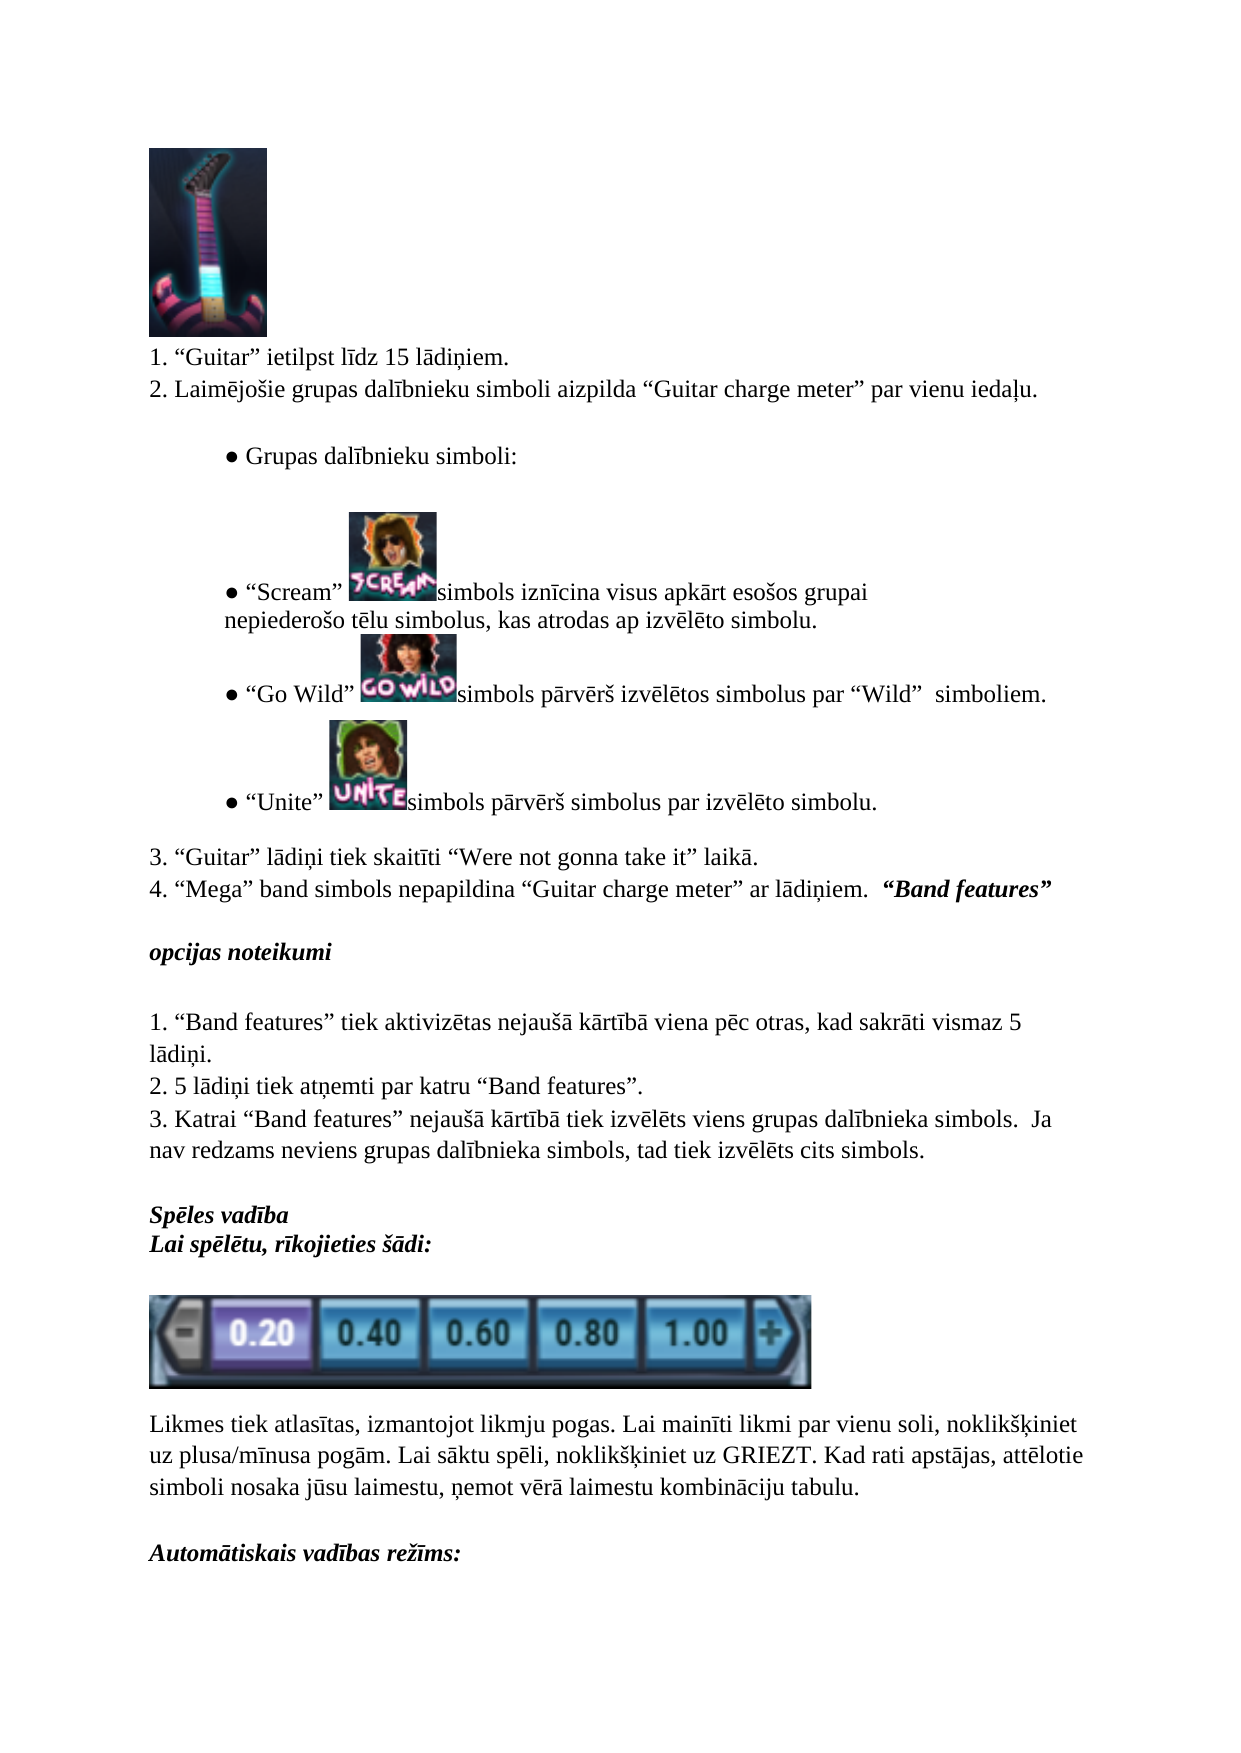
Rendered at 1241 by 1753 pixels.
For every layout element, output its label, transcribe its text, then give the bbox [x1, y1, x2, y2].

text ● “Unite” simbols pārvērš simbolus par izvēlēto simbolu. [224, 721, 1094, 815]
text ● “Scream” simbols iznīcina visus apkārt esošos grupai [224, 512, 1094, 606]
picture [329, 720, 408, 810]
text Lai spēlētu, rīkojieties šādi: [149, 1229, 1094, 1257]
picture [348, 512, 437, 601]
picture [360, 634, 457, 702]
text 1. “Band features” tiek aktivizētas nejaušā kārtībā viena pēc otras, kad sakrāti vismaz 5 lādiņi. [149, 1007, 1094, 1067]
picture [149, 148, 267, 337]
text nepiederošo tēlu simbolus, kas atrodas ap izvēlēto simbolu. [224, 606, 1094, 634]
text ● Grupas dalībnieku simboli: [224, 441, 1094, 469]
text ● “Go Wild” simbols pārvērš izvēlētos simbolus par “Wild” simboliem. [224, 639, 1094, 718]
text 4. “Mega” band simbols nepapildina “Guitar charge meter” ar lādiņiem. “Band features” opcijas noteikumi [149, 874, 1094, 966]
text 2. Laimējošie grupas dalībnieku simboli aizpilda “Guitar charge meter” par vienu iedaļu. [149, 374, 1094, 403]
text 2. 5 lādiņi tiek atņemti par katru “Band features”. [149, 1071, 1094, 1100]
text Automātiskais vadības režīms: [149, 1538, 1094, 1566]
picture [149, 1295, 812, 1389]
text 3. “Guitar” lādiņi tiek skaitīti “Were not gonna take it” laikā. [149, 842, 1094, 871]
text Spēles vadība [149, 1200, 1094, 1229]
text 3. Katrai “Band features” nejaušā kārtībā tiek izvēlēts viens grupas dalībnieka simbols. Ja nav redzams neviens grupas dalībnieka simbols, tad tiek izvēlēts cits simbols. [149, 1104, 1094, 1164]
text Likmes tiek atlasītas, izmantojot likmju pogas. Lai mainīti likmi par vienu soli, noklikšķiniet uz plusa/mīnusa pogām. Lai sāktu spēli, noklikšķiniet uz GRIEZT. Kad rati apstājas, attēlotie simboli nosaka jūsu laimestu, ņemot vērā laimestu kombināciju tabulu. [149, 1409, 1094, 1500]
text 1. “Guitar” ietilpst līdz 15 lādiņiem. [149, 342, 1094, 370]
